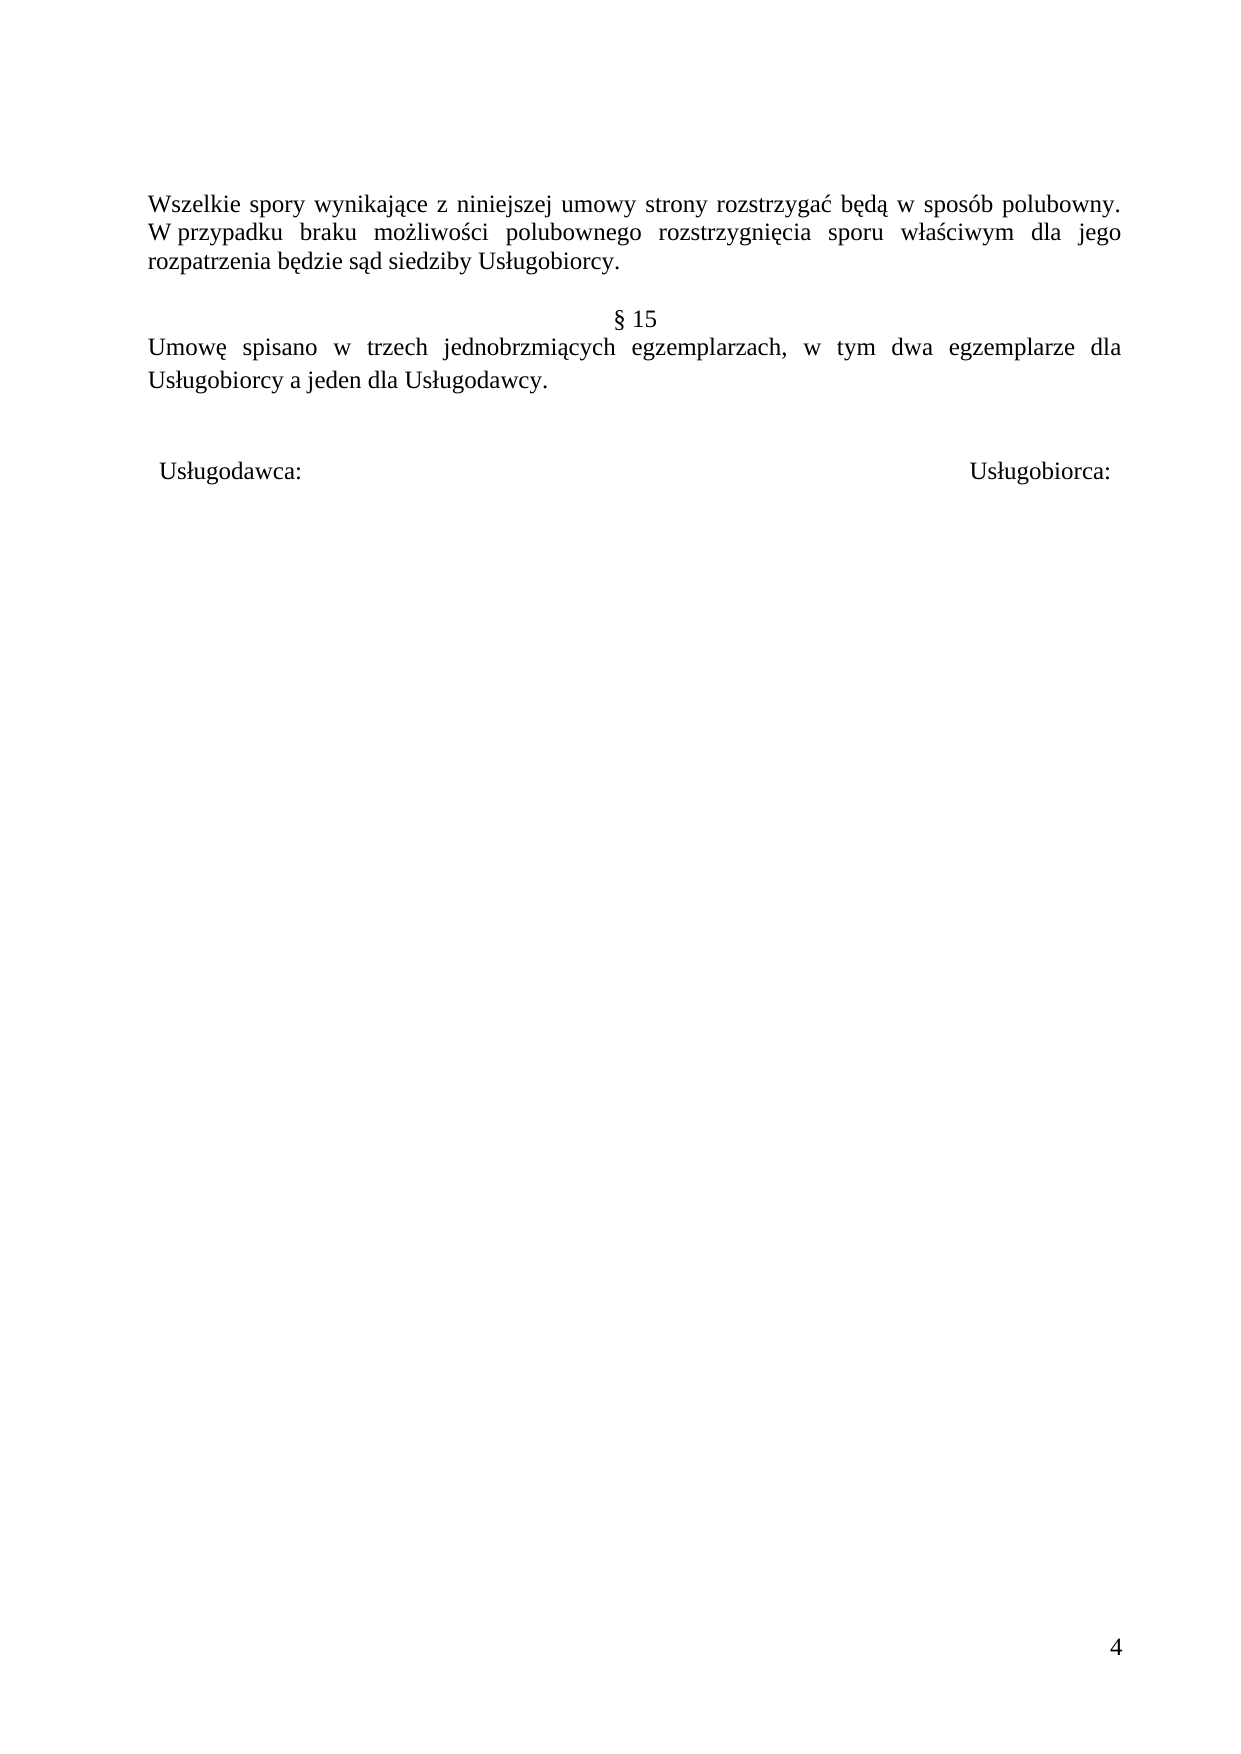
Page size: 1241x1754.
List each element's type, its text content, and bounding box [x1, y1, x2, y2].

table_header Usługobiorca: [635, 456, 1122, 485]
text § 15 [148, 304, 1122, 332]
table_header Usługodawca: [148, 456, 635, 485]
text Wszelkie spory wynikające z niniejszej umowy strony rozstrzygać będą w sposób polubowny. W przypadku braku możliwości polubownego rozstrzygnięcia sporu właściwym dla jego rozpatrzenia będzie sąd siedziby Usługobiorcy. [148, 189, 1122, 275]
text Umowę spisano w trzech jednobrzmiących egzemplarzach, w tym dwa egzemplarze dla Usługobiorcy a jeden dla Usługodawcy. [148, 332, 1122, 394]
